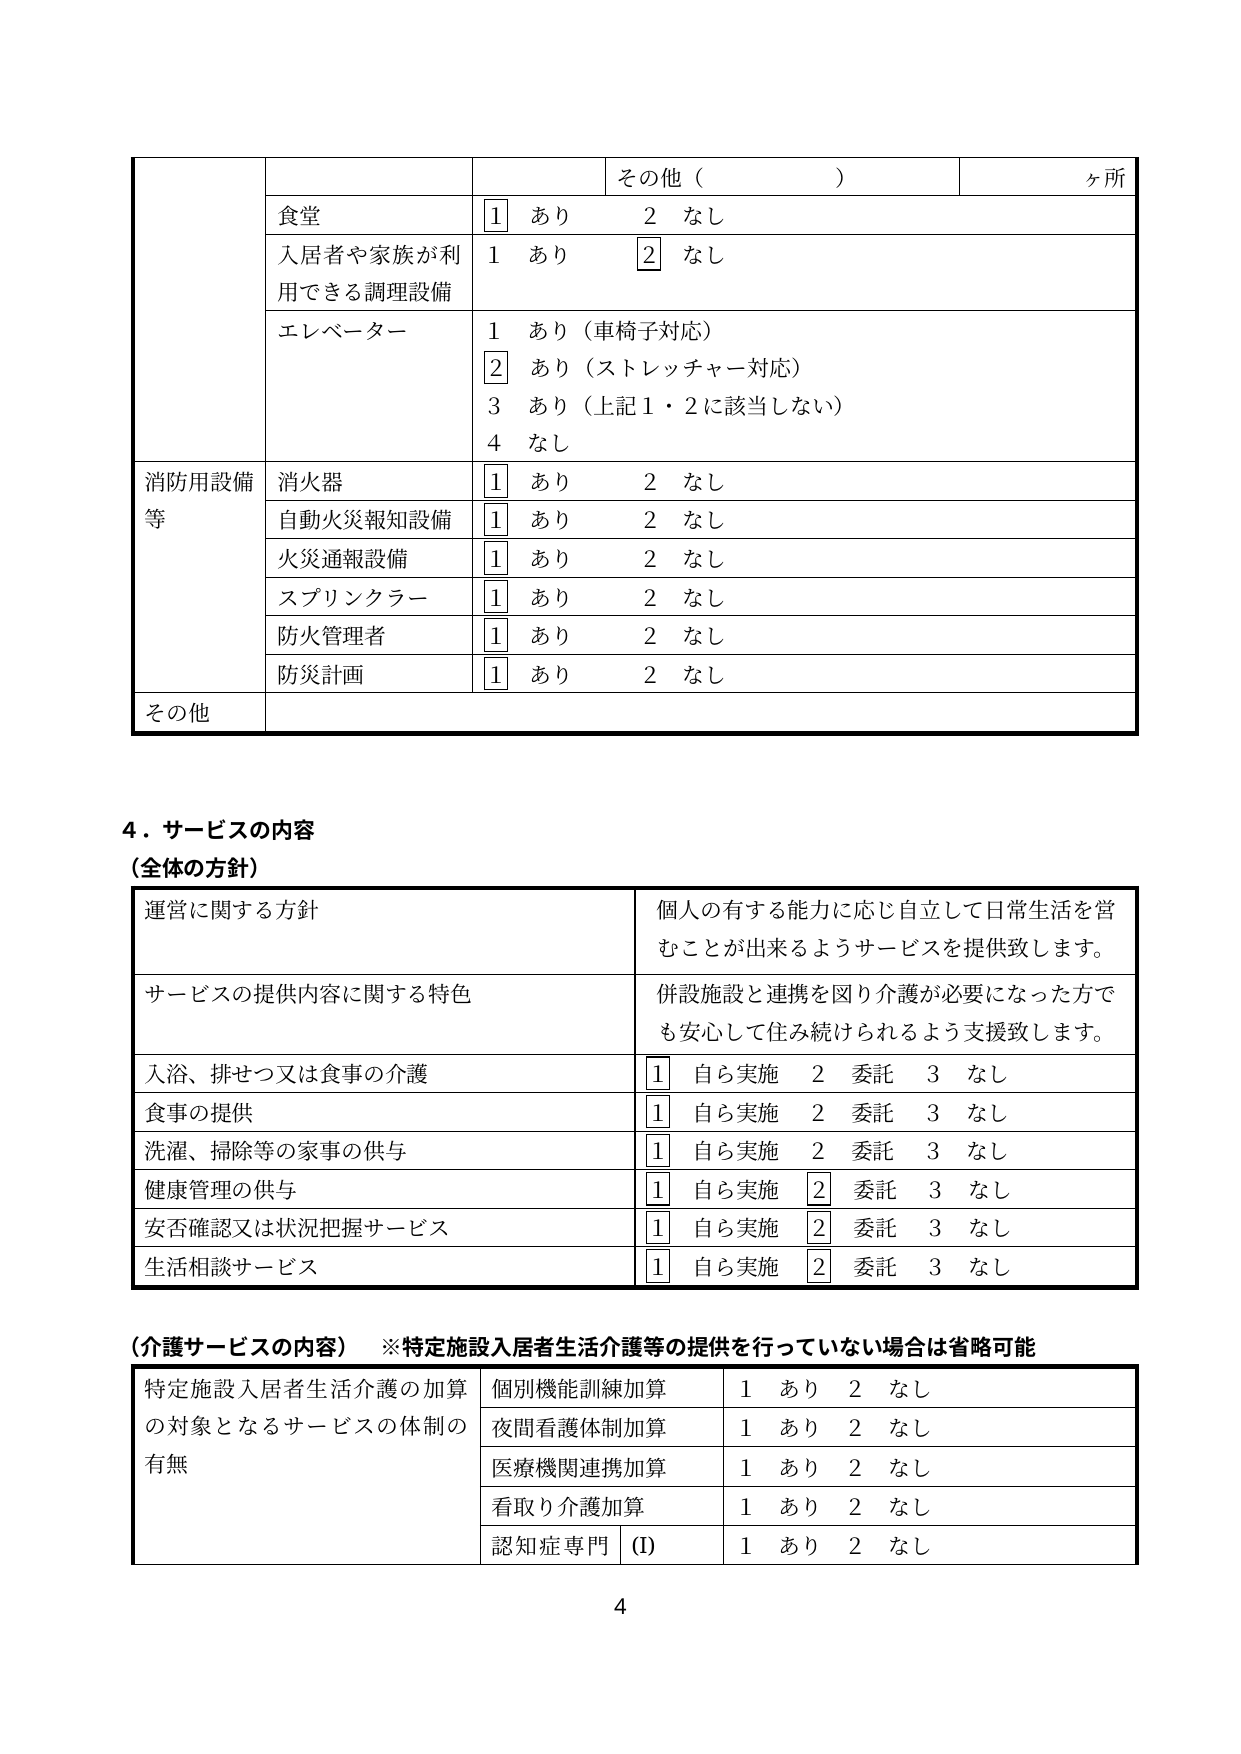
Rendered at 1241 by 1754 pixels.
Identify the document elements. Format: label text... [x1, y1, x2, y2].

table_cell 洗濯、掃除等の家事の供与 [135, 1132, 634, 1169]
table_cell 生活相談サービス [135, 1247, 634, 1285]
table_header 特定施設入居者生活介護の加算の対象となるサービスの体制の有無 [135, 1369, 480, 1564]
table_cell 看取り介護加算 [481, 1487, 723, 1525]
table_cell 火災通報設備 [266, 539, 472, 577]
table_cell 食事の提供 [135, 1093, 634, 1131]
table_cell １ あり ２ なし [473, 196, 1135, 234]
table_cell 入居者や家族が利用できる調理設備 [266, 235, 472, 310]
table_cell 安否確認又は状況把握サービス [135, 1209, 634, 1246]
table_cell 食堂 [266, 196, 472, 234]
table_cell １ あり ２ なし [473, 501, 1135, 538]
table_cell 消火器 [266, 462, 472, 499]
table_cell 医療機関連携加算 [481, 1447, 723, 1486]
table_cell その他（ ） [606, 158, 959, 195]
table_cell １ あり ２ なし [724, 1447, 1135, 1486]
table_cell サービスの提供内容に関する特色 [135, 975, 634, 1053]
table_cell 認知症専門ケア加算 [481, 1526, 620, 1564]
table_cell 夜間看護体制加算 [481, 1408, 723, 1446]
table_cell １ あり ２ なし [473, 462, 1135, 499]
text ４．サービスの内容 [118, 811, 1122, 848]
table_cell 防災計画 [266, 655, 472, 692]
table_cell エレベーター [266, 311, 472, 461]
table_cell １ 自ら実施 ２ 委託 ３ なし [636, 1170, 1135, 1208]
table_cell １ あり ２ なし [473, 655, 1135, 692]
table_cell １ あり ２ なし [724, 1526, 1135, 1564]
table_cell 併設施設と連携を図り介護が必要になった方でも安心して住み続けられるよう支援致します。 [636, 975, 1135, 1053]
table_cell １ あり ２ なし [473, 235, 1135, 310]
table_cell １ あり（車椅子対応） ２ あり（ストレッチャー対応） ３ あり（上記１・２に該当しない） ４ なし [473, 311, 1135, 461]
table_cell １ あり ２ なし [473, 616, 1135, 654]
table_cell その他 [135, 693, 265, 731]
table_header 個別機能訓練加算 [481, 1369, 723, 1407]
table_cell １ 自ら実施 ２ 委託 ３ なし [636, 1132, 1135, 1169]
table_cell １ あり ２ なし [473, 539, 1135, 577]
table_header １ あり ２ なし [724, 1369, 1135, 1407]
table_cell １ あり ２ なし [724, 1408, 1135, 1446]
table_cell 消防用設備等 [135, 462, 265, 692]
table_cell (Ⅰ) [621, 1526, 723, 1564]
text （全体の方針） [118, 848, 1122, 886]
table_cell [266, 693, 1135, 731]
table_header 運営に関する方針 [135, 890, 634, 973]
table_cell １ あり ２ なし [473, 578, 1135, 615]
table_cell 自動火災報知設備 [266, 501, 472, 538]
table_cell １ 自ら実施 ２ 委託 ３ なし [636, 1055, 1135, 1092]
table_cell 健康管理の供与 [135, 1170, 634, 1208]
table_cell １ 自ら実施 ２ 委託 ３ なし [636, 1093, 1135, 1131]
table_cell 入浴、排せつ又は食事の介護 [135, 1055, 634, 1092]
text （介護サービスの内容） ※特定施設入居者生活介護等の提供を行っていない場合は省略可能 [118, 1327, 1122, 1364]
table_cell １ あり ２ なし [724, 1487, 1135, 1525]
table_cell １ 自ら実施 ２ 委託 ３ なし [636, 1209, 1135, 1246]
table_cell １ 自ら実施 ２ 委託 ３ なし [636, 1247, 1135, 1285]
table_cell ヶ所 [960, 158, 1135, 195]
table_cell 防火管理者 [266, 616, 472, 654]
table_header 個人の有する能力に応じ自立して日常生活を営むことが出来るようサービスを提供致します。 [636, 890, 1135, 973]
table_cell スプリンクラー [266, 578, 472, 615]
